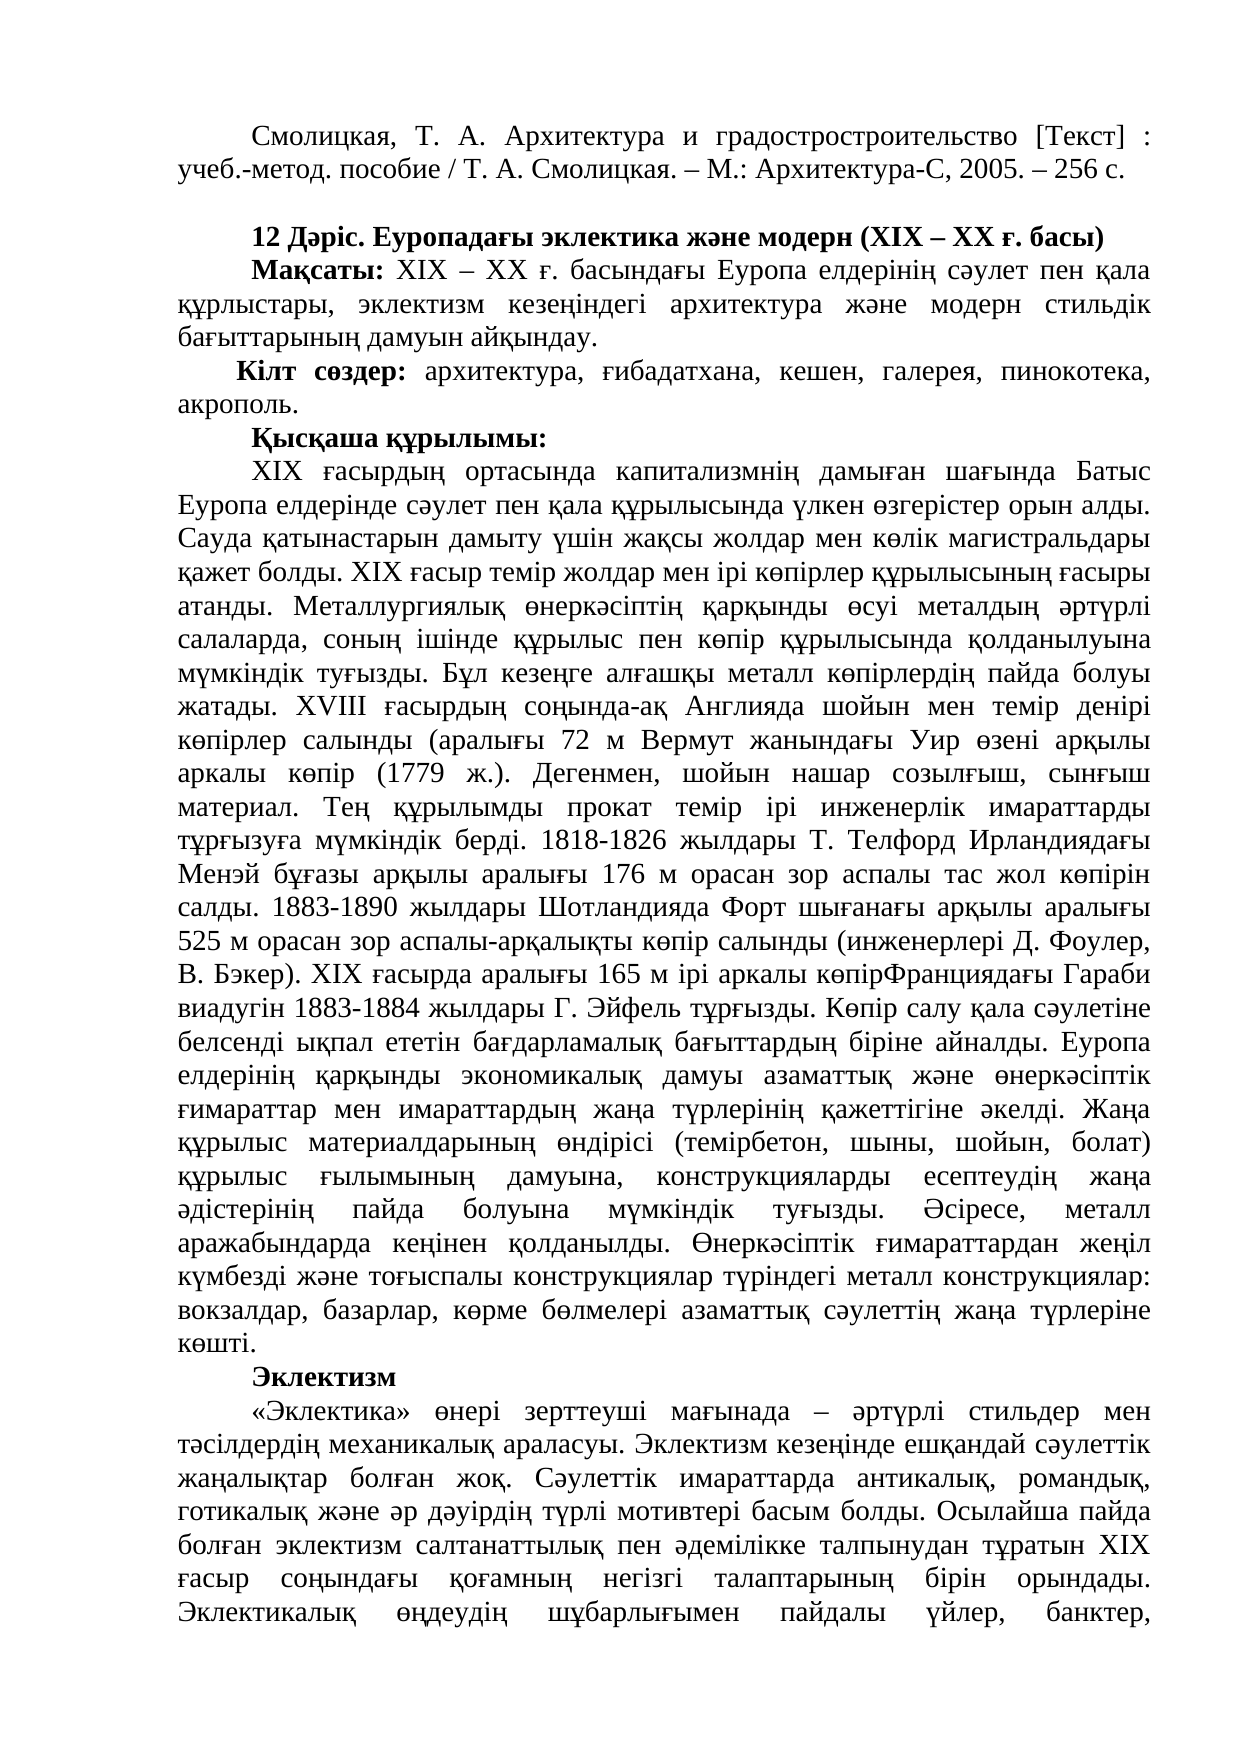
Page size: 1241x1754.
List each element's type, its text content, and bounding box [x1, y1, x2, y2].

text Эклектизм [177, 1359, 1152, 1393]
text 12 Дәріс. Еуропадағы эклектика және модерн (XIX – XX ғ. басы) [177, 219, 1152, 252]
text Қысқаша құрылымы: [177, 420, 1152, 453]
text Кілт сөздер: архитектура, ғибадатхана, кешен, галерея, пинокотека, акрополь. [177, 353, 1152, 420]
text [177, 1393, 1152, 1627]
text Мақсаты: XIX – XX ғ. басындағы Еуропа елдерінің сәулет пен қала құрлыстары, эклектизм кезеңіндегі архитектура және модерн стильдік бағыттарының дамуын айқындау. [177, 252, 1152, 353]
text Смолицкая, Т. А. Архитектура и градостростроительство [Текст] : учеб.-метод. пособие / Т. А. Смолицкая. – М.: Архитектура-С, 2005. – 256 с. [177, 118, 1152, 185]
text ХІХ ғасырдың ортасында капитализмнің дамыған шағында Батыс Еуропа елдерінде сәулет пен қала құрылысында үлкен өзгерістер орын алды. Сауда қатынастарын дамыту үшін жақсы жолдар мен көлік магистральдары қажет болды. ХІХ ғасыр темір жолдар мен ірі көпірлер құрылысының ғасыры атанды. Металлургиялық өнеркәсіптің қарқынды өсуі металдың әртүрлі салаларда, соның ішінде құрылыс пен көпір құрылысында қолданылуына мүмкіндік туғызды. Бұл кезеңге алғашқы металл көпірлердің пайда болуы жатады. ХVІІІ ғасырдың соңында-ақ Англияда шойын мен темір денірі көпірлер салынды (аралығы 72 м Вермут жанындағы Уир өзені арқылы аркалы көпір (1779 ж.). Дегенмен, шойын нашар созылғыш, сынғыш материал. Тең құрылымды прокат темір ірі инженерлік имараттарды тұрғызуға мүмкіндік берді. 1818-1826 жылдары Т. Телфорд Ирландиядағы Менэй бұғазы арқылы аралығы 176 м орасан зор аспалы тас жол көпірін салды. 1883-1890 жылдары Шотландияда Форт шығанағы арқылы аралығы 525 м орасан зор аспалы-арқалықты көпір салынды (инженерлері Д. Фоулер, В. Бэкер). ХІХ ғасырда аралығы 165 м ірі аркалы көпірФранциядағы Гараби виадугін 1883-1884 жылдары Г. Эйфель тұрғызды. Көпір салу қала сәулетіне белсенді ықпал ететін бағдарламалық бағыттардың біріне айналды. Еуропа елдерінің қарқынды экономикалық дамуы азаматтық және өнеркәсіптік ғимараттар мен имараттардың жаңа түрлерінің қажеттігіне әкелді. Жаңа құрылыс материалдарының өндірісі (темірбетон, шыны, шойын, болат) құрылыс ғылымының дамуына, конструкцияларды есептеудің жаңа әдістерінің пайда болуына мүмкіндік туғызды. Әсіресе, металл аражабындарда кеңінен қолданылды. Өнеркәсіптік ғимараттардан жеңіл күмбезді және тоғыспалы конструкциялар түріндегі металл конструкциялар: вокзалдар, базарлар, көрме бөлмелері азаматтық сәулеттің жаңа түрлеріне көшті. [177, 453, 1152, 1359]
